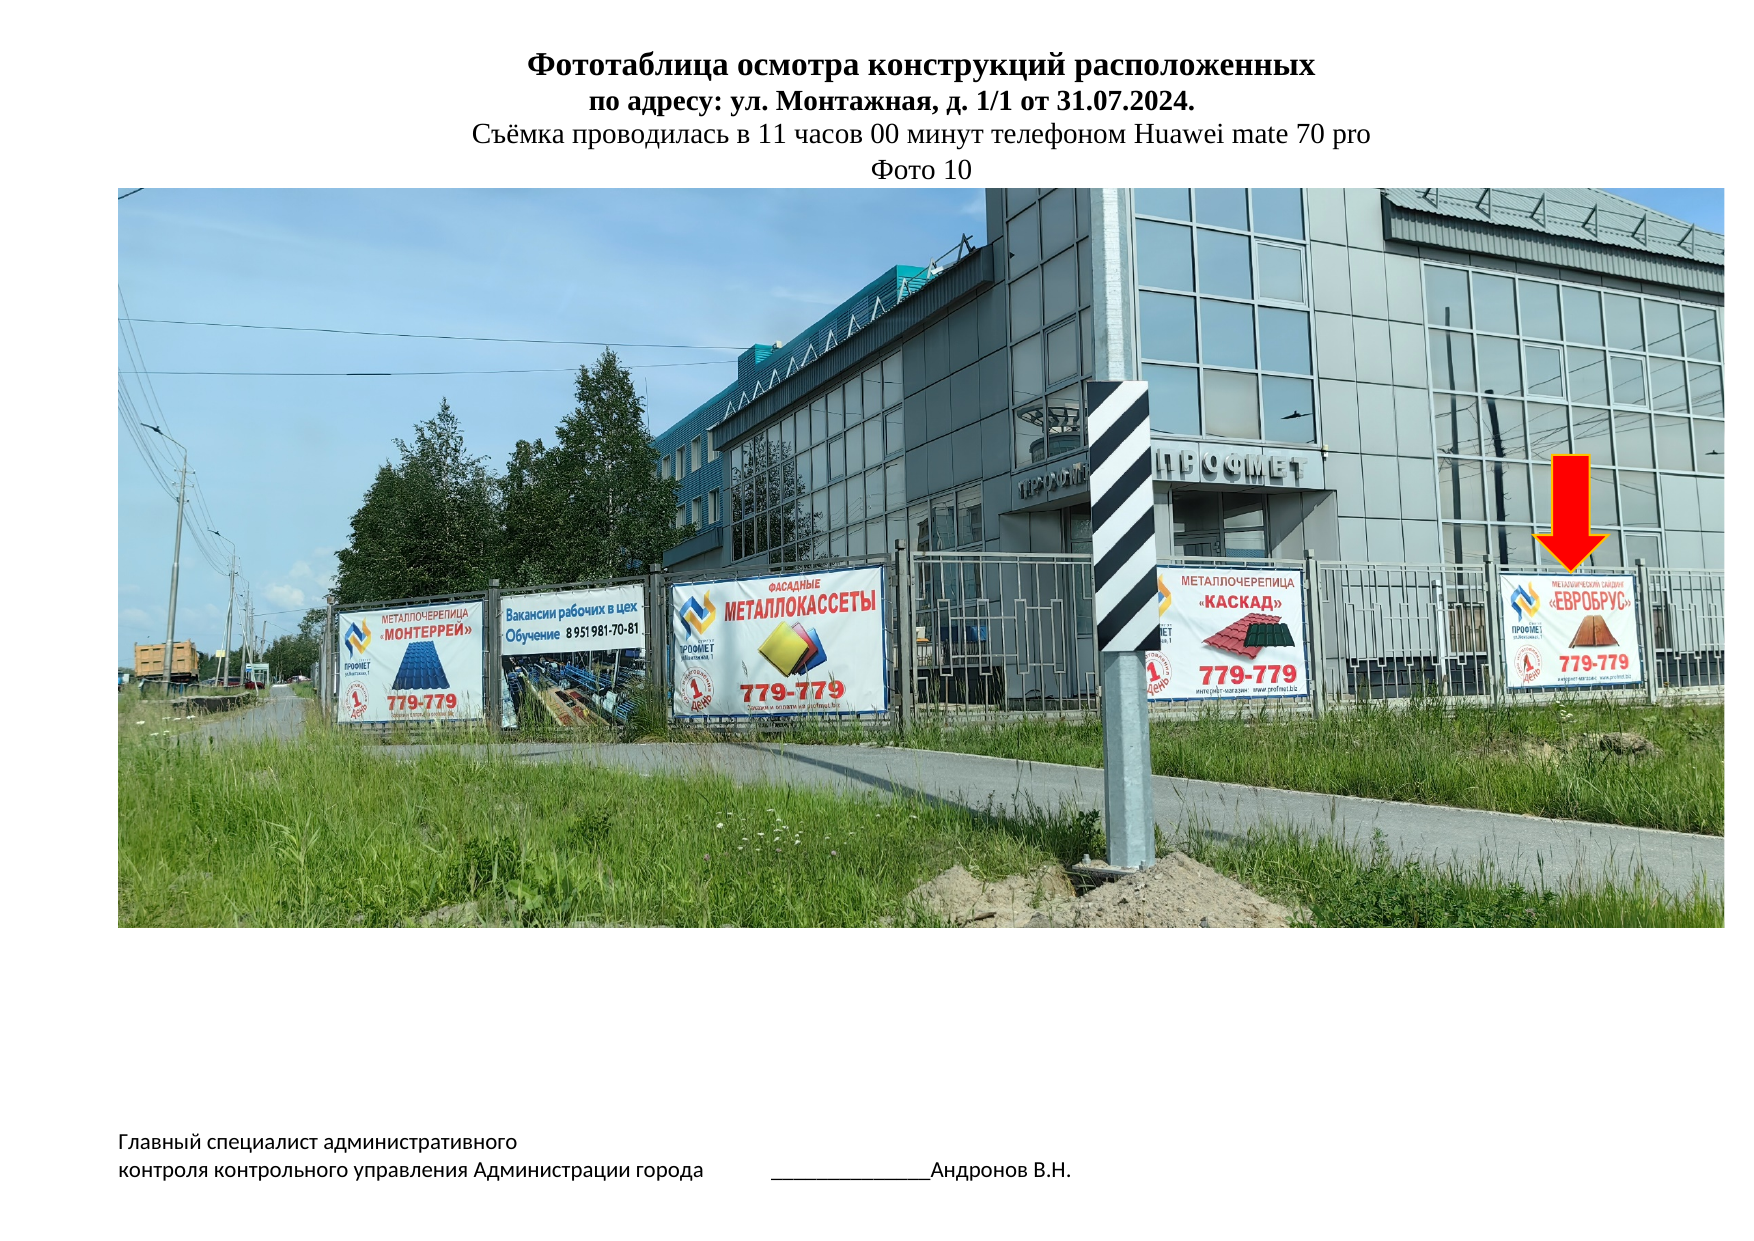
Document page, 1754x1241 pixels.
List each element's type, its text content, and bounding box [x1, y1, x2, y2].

picture [118, 188, 1725, 928]
text Фототаблица осмотра конструкций расположенных [118, 44, 1724, 83]
text Съёмка проводилась в 11 часов 00 минут телефоном Huawei mate 70 pro [118, 116, 1724, 150]
text Фото 10 [118, 152, 1724, 188]
text по адресу: ул. Монтажная, д. 1/1 от 31.07.2024. [59, 83, 1724, 116]
